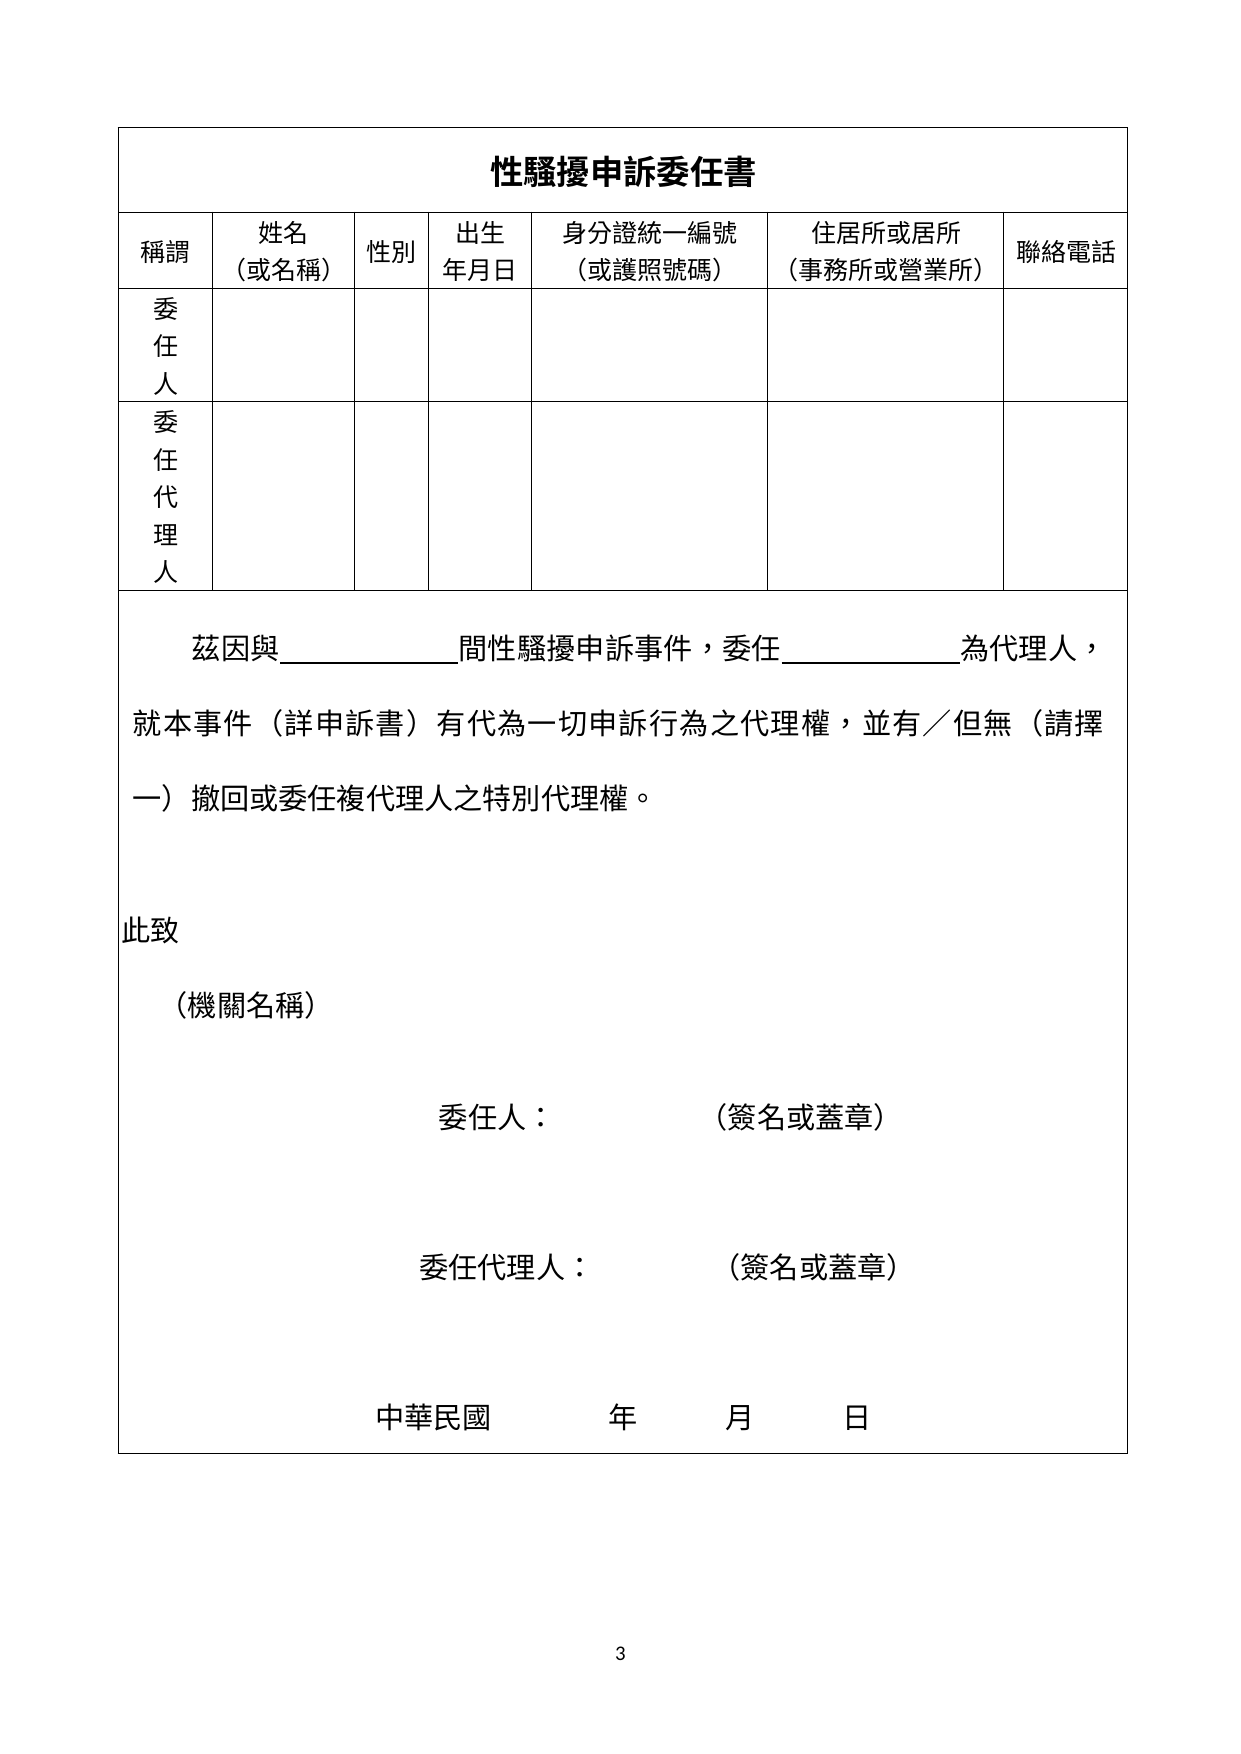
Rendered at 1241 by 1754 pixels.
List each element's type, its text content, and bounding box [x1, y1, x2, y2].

table_cell [429, 402, 531, 590]
table_cell 住居所或居所 （事務所或營業所） [768, 213, 1003, 288]
table_cell [213, 402, 354, 590]
table_header 性騷擾申訴委任書 [119, 128, 1127, 212]
table_cell 稱謂 [119, 213, 212, 288]
table_cell 委 任 人 [119, 289, 212, 401]
table_cell [213, 289, 354, 401]
table_cell 性別 [355, 213, 428, 288]
table_cell [768, 289, 1003, 401]
table_cell 茲因與 間性騷擾申訴事件，委任 為代理人，就本事件（詳申訴書）有代為一切申訴行為之代理權，並有／但無（請擇一）撤回或委任複代理人之特別代理權。 此致 （機關名稱） 委任人： （簽名或蓋章） 委任代理人： （簽名或蓋章） 中華民國 年 月 日 [119, 591, 1127, 1453]
table_cell 出生 年月日 [429, 213, 531, 288]
table_cell 委 任 代 理 人 [119, 402, 212, 590]
table_cell [429, 289, 531, 401]
table_cell [532, 289, 767, 401]
table_cell [1004, 289, 1127, 401]
table_cell 姓名 （或名稱） [213, 213, 354, 288]
table_cell [355, 402, 428, 590]
table_cell [768, 402, 1003, 590]
table_cell [532, 402, 767, 590]
table_cell 身分證統一編號 （或護照號碼） [532, 213, 767, 288]
table_cell [1004, 402, 1127, 590]
table_cell [355, 289, 428, 401]
table_cell 聯絡電話 [1004, 213, 1127, 288]
